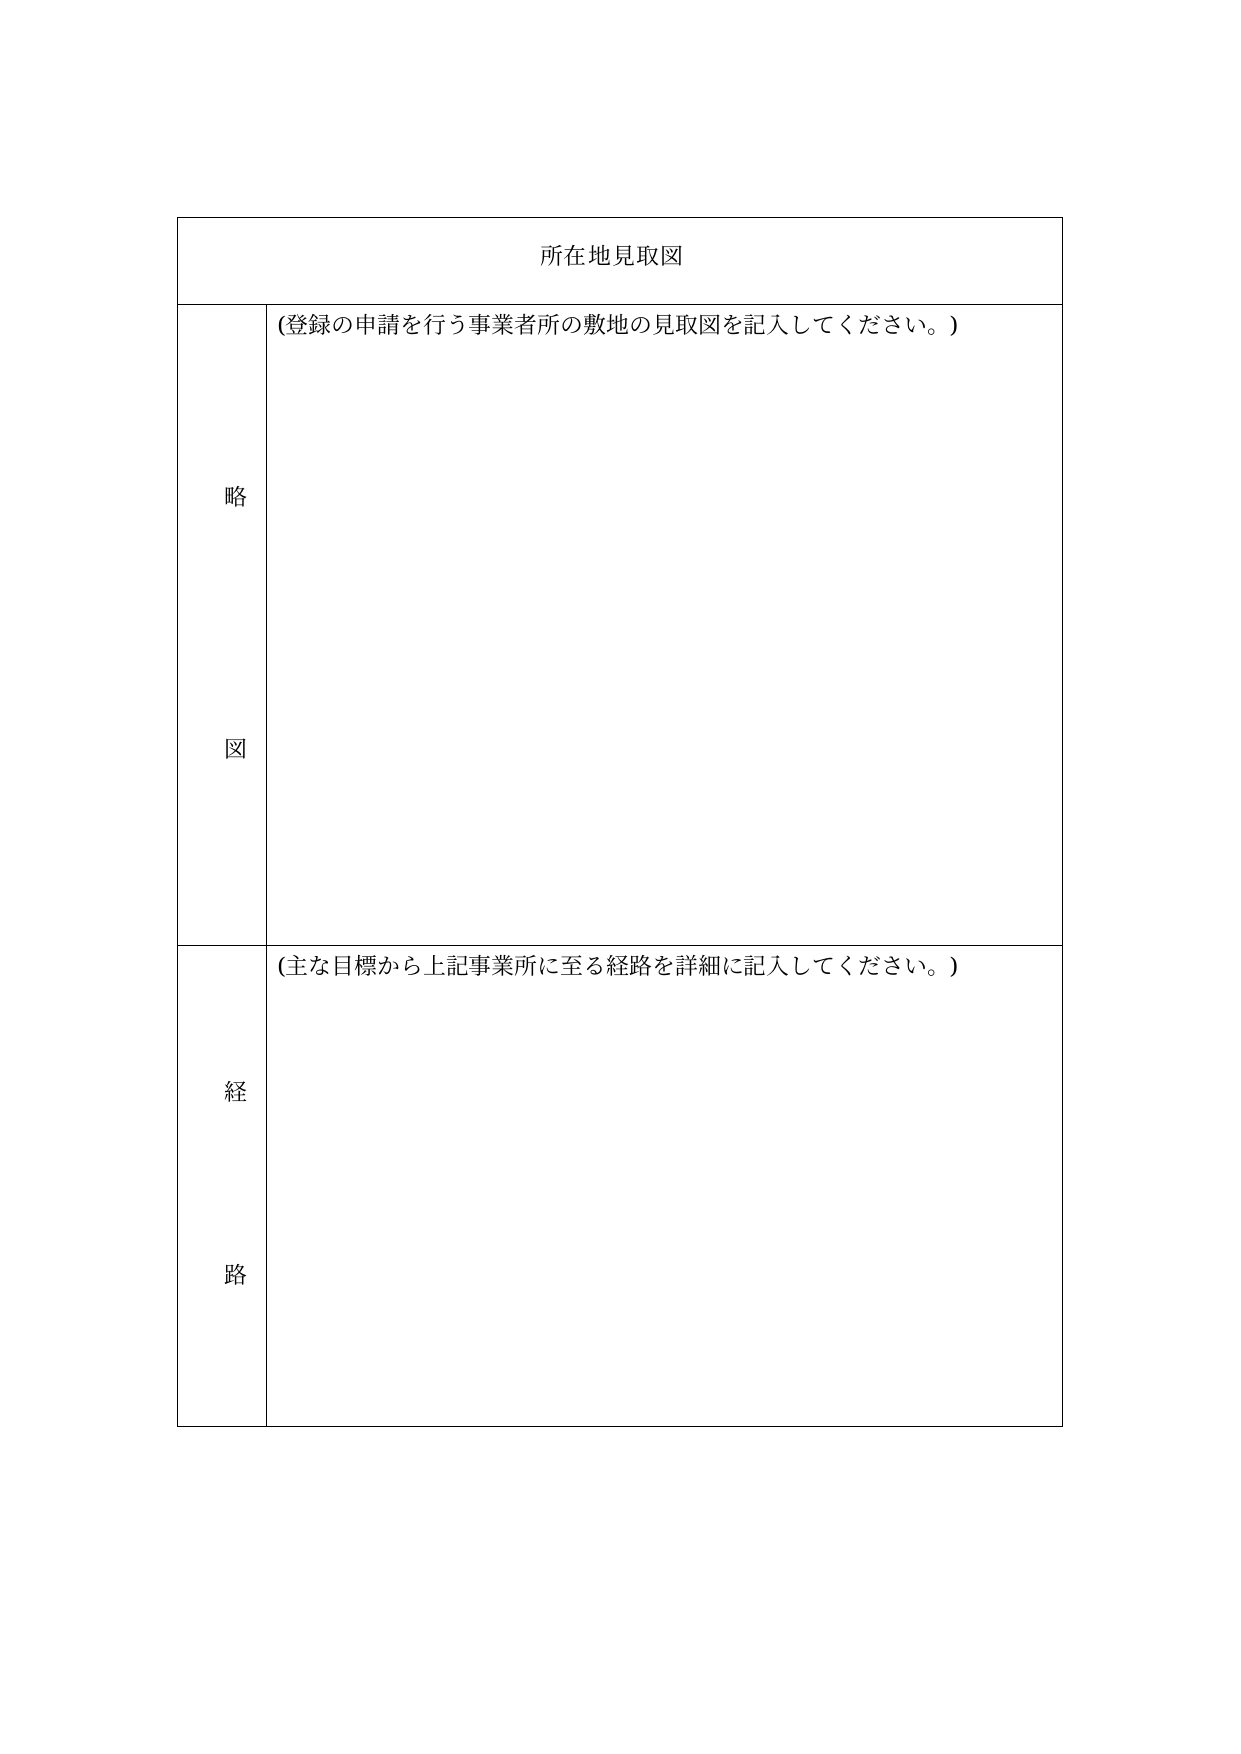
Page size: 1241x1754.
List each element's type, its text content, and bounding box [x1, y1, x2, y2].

table_cell (主な目標から上記事業所に至る経路を詳細に記入してください。) [267, 946, 1062, 1426]
table_cell 経 路 [178, 946, 266, 1426]
table_cell (登録の申請を行う事業者所の敷地の見取図を記入してください。) [267, 305, 1062, 945]
table_header 所在地見取図 [178, 218, 1062, 304]
table_cell 略 図 [178, 305, 266, 945]
